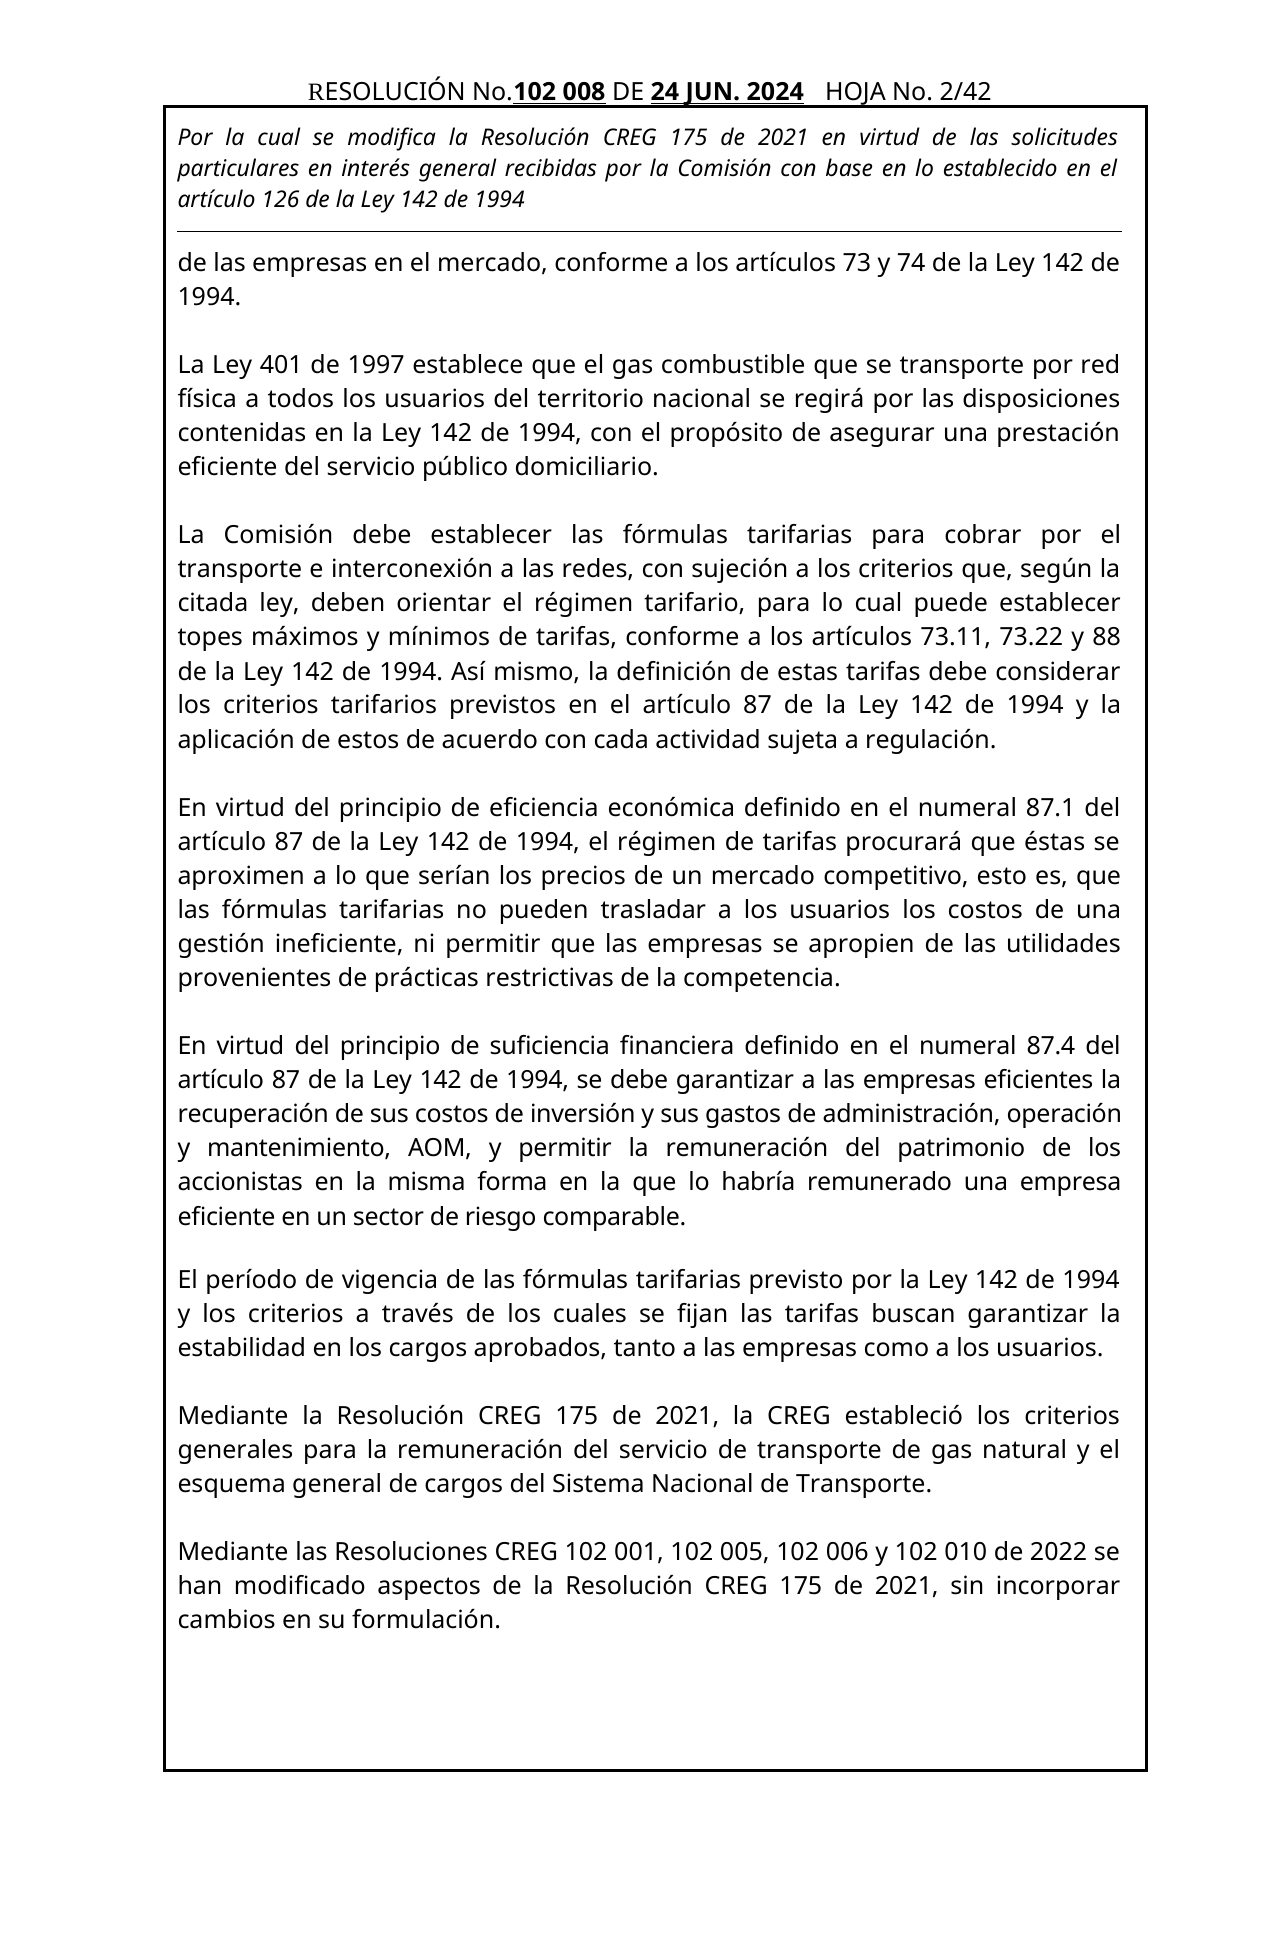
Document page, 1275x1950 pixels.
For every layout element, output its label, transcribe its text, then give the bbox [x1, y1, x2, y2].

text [177, 244, 1122, 312]
text La Comisión debe establecer las fórmulas tarifarias para cobrar por el transporte e interconexión a las redes, con sujeción a los criterios que, según la citada ley, deben orientar el régimen tarifario, para lo cual puede establecer topes máximos y mínimos de tarifas, conforme a los artículos 73.11, 73.22 y 88 de la Ley 142 de 1994. Así mismo, la definición de estas tarifas debe considerar los criterios tarifarios previstos en el artículo 87 de la Ley 142 de 1994 y la aplicación de estos de acuerdo con cada actividad sujeta a regulación. [177, 517, 1122, 755]
text Mediante las Resoluciones CREG 102 001, 102 005, 102 006 y 102 010 de 2022 se han modificado aspectos de la Resolución CREG 175 de 2021, sin incorporar cambios en su formulación. [177, 1534, 1122, 1636]
text En virtud del principio de suficiencia financiera definido en el numeral 87.4 del artículo 87 de la Ley 142 de 1994, se debe garantizar a las empresas eficientes la recuperación de sus costos de inversión y sus gastos de administración, operación y mantenimiento, AOM, y permitir la remuneración del patrimonio de los accionistas en la misma forma en la que lo habría remunerado una empresa eficiente en un sector de riesgo comparable. [177, 1028, 1122, 1232]
text Mediante la Resolución CREG 175 de 2021, la CREG estableció los criterios generales para la remuneración del servicio de transporte de gas natural y el esquema general de cargos del Sistema Nacional de Transporte. [177, 1398, 1122, 1500]
text El período de vigencia de las fórmulas tarifarias previsto por la Ley 142 de 1994 y los criterios a través de los cuales se fijan las tarifas buscan garantizar la estabilidad en los cargos aprobados, tanto a las empresas como a los usuarios. [177, 1261, 1122, 1363]
text La Ley 401 de 1997 establece que el gas combustible que se transporte por red física a todos los usuarios del territorio nacional se regirá por las disposiciones contenidas en la Ley 142 de 1994, con el propósito de asegurar una prestación eficiente del servicio público domiciliario. [177, 347, 1122, 483]
text En virtud del principio de eficiencia económica definido en el numeral 87.1 del artículo 87 de la Ley 142 de 1994, el régimen de tarifas procurará que éstas se aproximen a lo que serían los precios de un mercado competitivo, esto es, que las fórmulas tarifarias no pueden trasladar a los usuarios los costos de una gestión ineficiente, ni permitir que las empresas se apropien de las utilidades provenientes de prácticas restrictivas de la competencia. [177, 789, 1122, 994]
